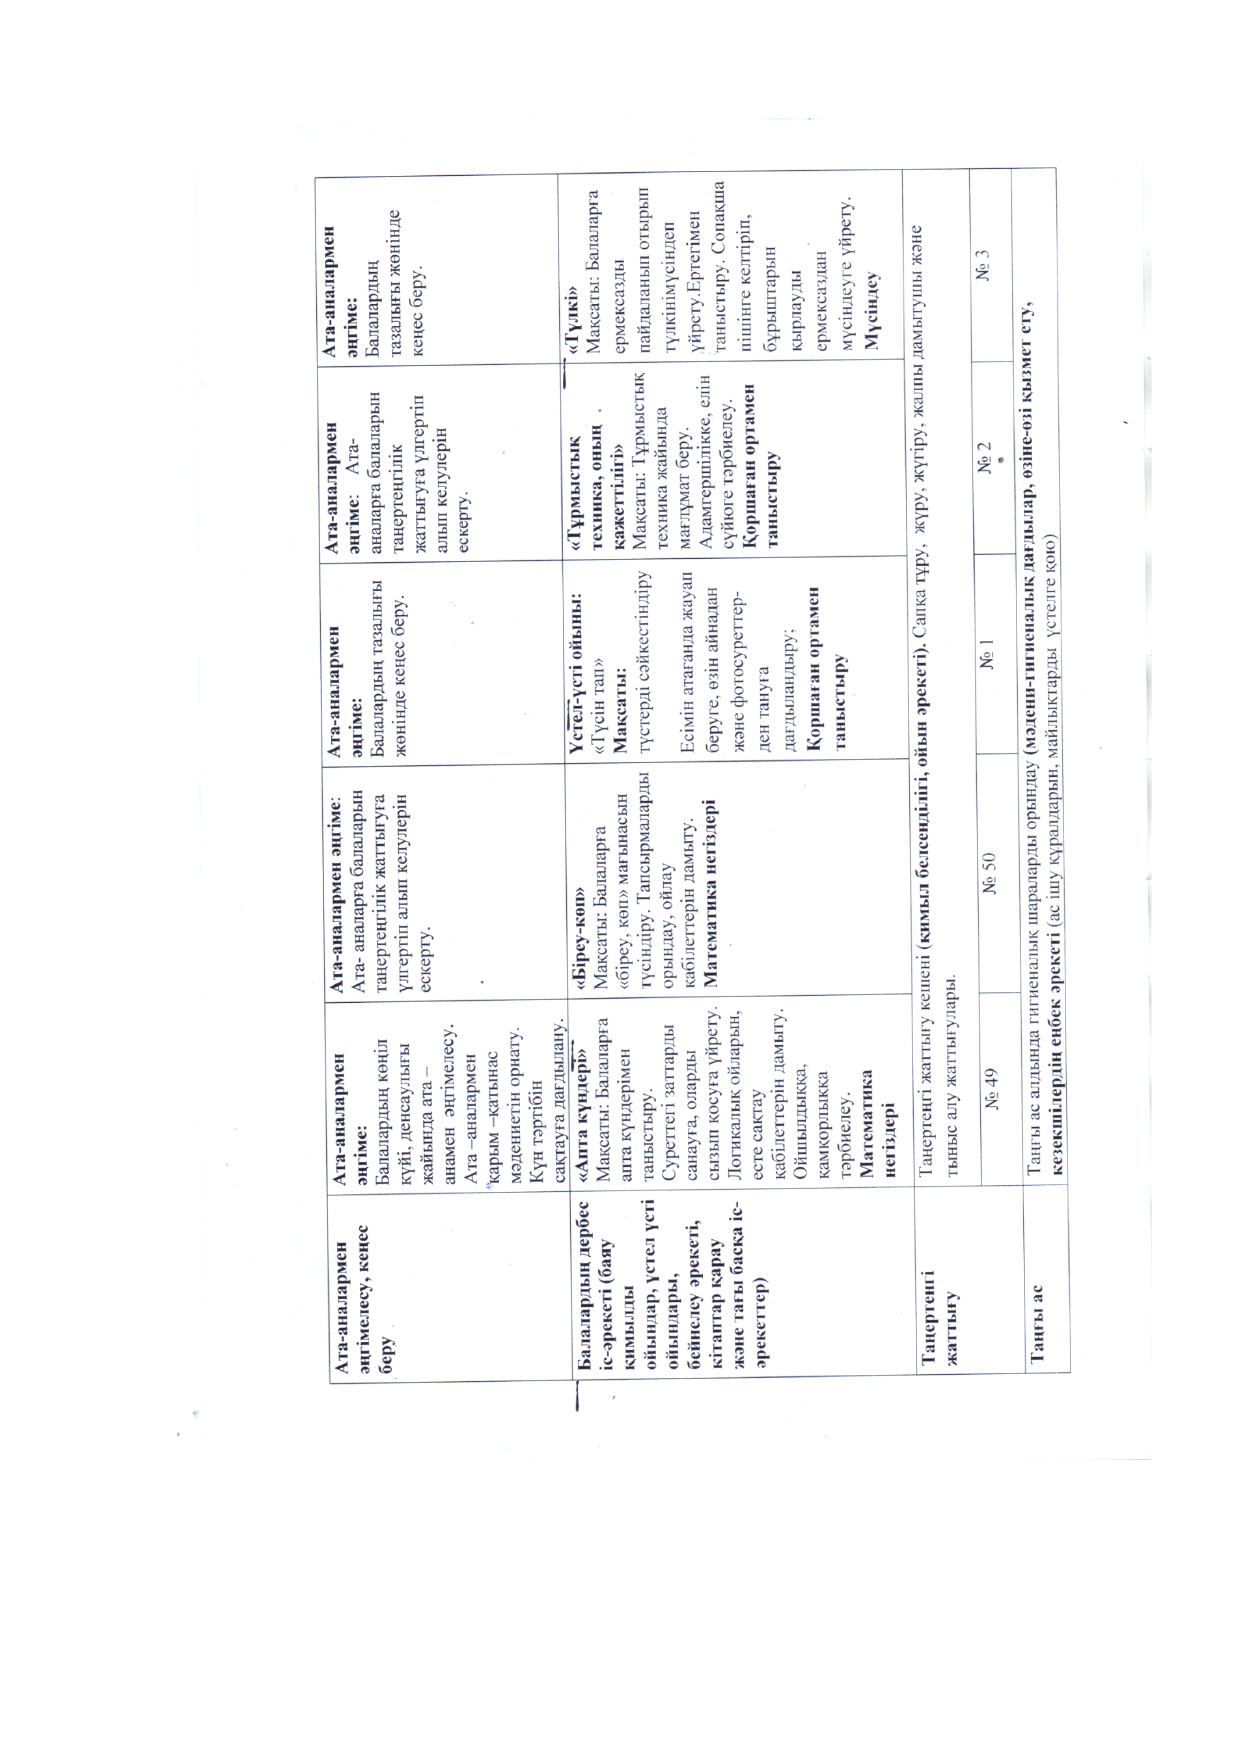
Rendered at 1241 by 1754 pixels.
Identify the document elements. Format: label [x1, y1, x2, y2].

picture [177, 118, 1152, 1460]
